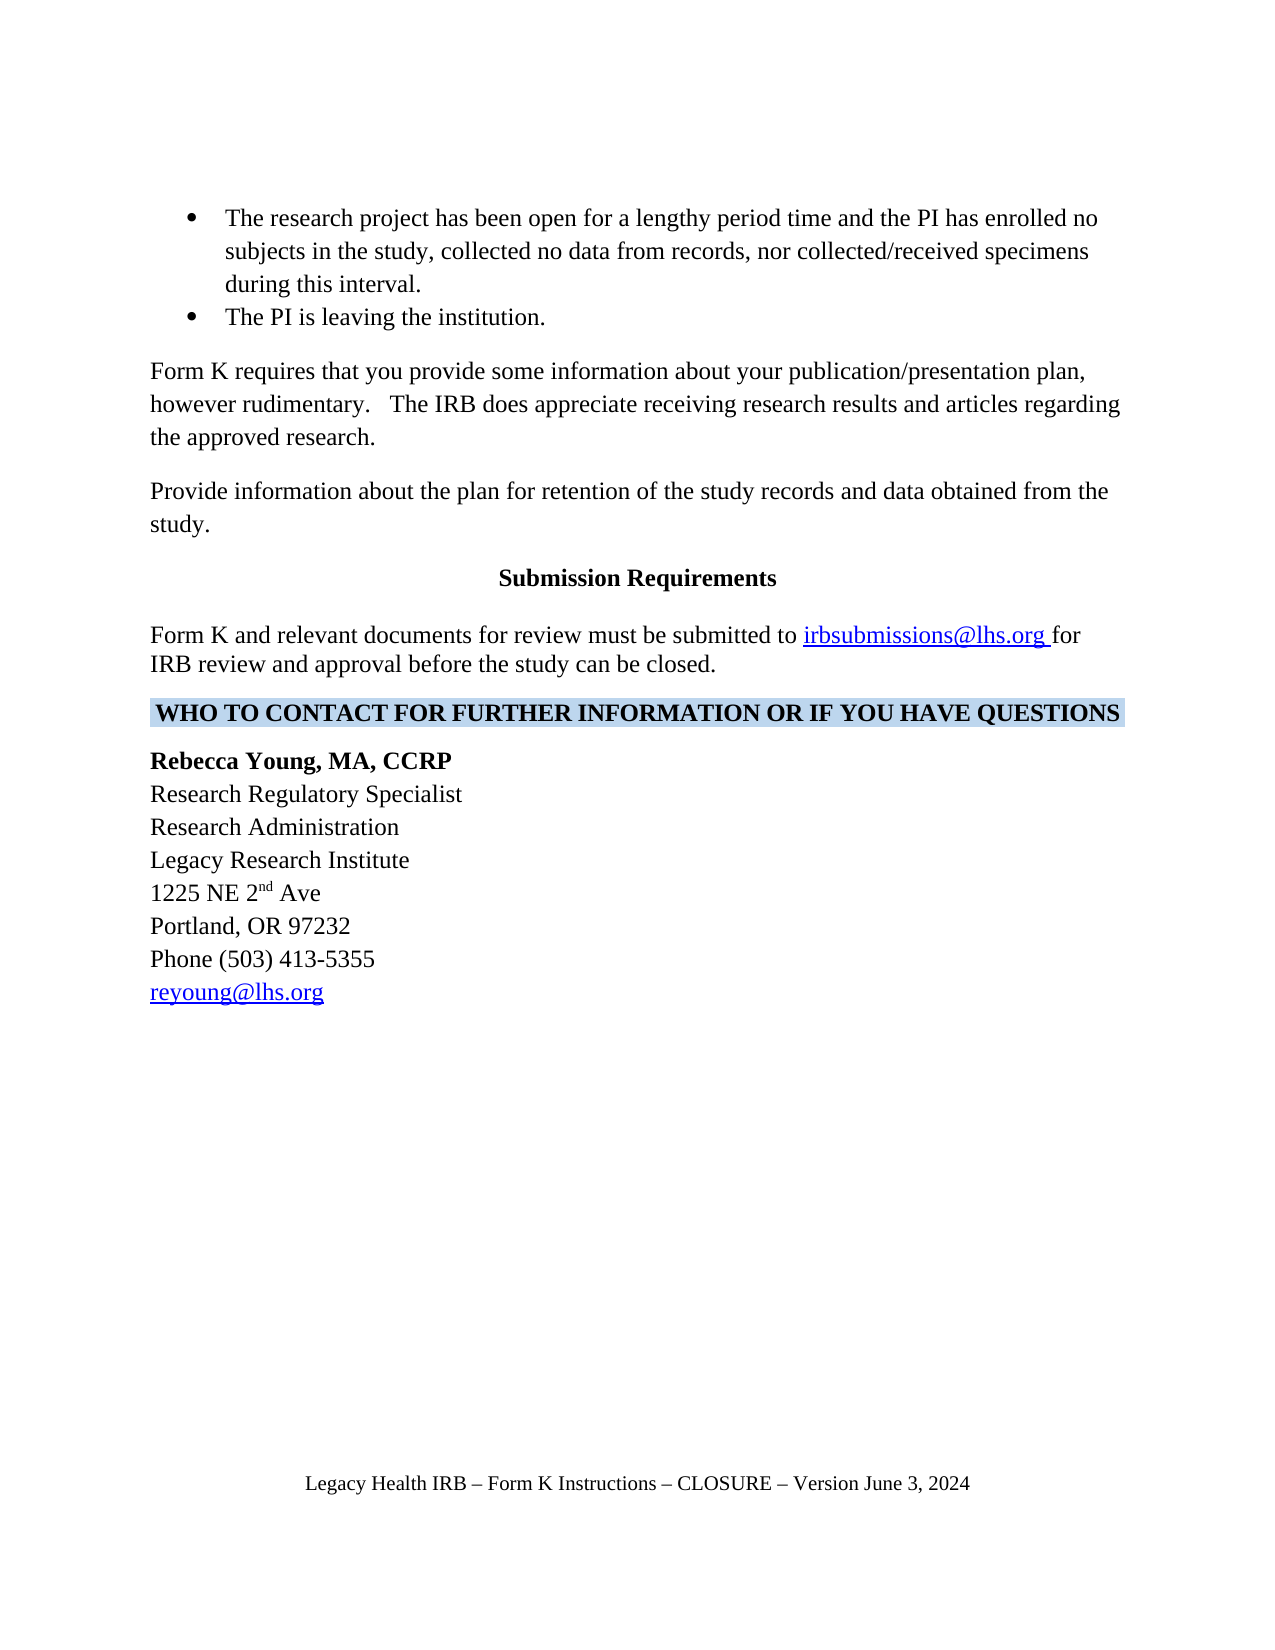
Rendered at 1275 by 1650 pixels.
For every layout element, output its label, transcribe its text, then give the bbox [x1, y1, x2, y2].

text Rebecca Young, MA, CCRP [150, 746, 1125, 775]
text Provide information about the plan for retention of the study records and data obtained from the study. [150, 476, 1125, 538]
text WHO TO CONTACT FOR FURTHER INFORMATION OR IF YOU HAVE QUESTIONS [150, 698, 1125, 727]
text Portland, OR 97232 [150, 911, 1125, 940]
text Phone (503) 413-5355 [150, 944, 1125, 973]
list The research project has been open for a lengthy period time and the PI has enrolled no subjects in the study, collected no data from records, nor collected/received specimens during this interval. [187, 203, 1125, 298]
text Research Administration [150, 812, 1125, 841]
text reyoung@lhs.org [150, 977, 1125, 1006]
text Legacy Research Institute [150, 845, 1125, 874]
text Research Regulatory Specialist [150, 779, 1125, 808]
list The PI is leaving the institution. [187, 302, 1125, 331]
text Submission Requirements [150, 563, 1125, 591]
text Form K and relevant documents for review must be submitted to irbsubmissions@lhs.org for IRB review and approval before the study can be closed. [150, 620, 1125, 678]
text Form K requires that you provide some information about your publication/presentation plan, however rudimentary. The IRB does appreciate receiving research results and articles regarding the approved research. [150, 356, 1125, 451]
text 1225 NE 2nd Ave [150, 878, 1125, 907]
